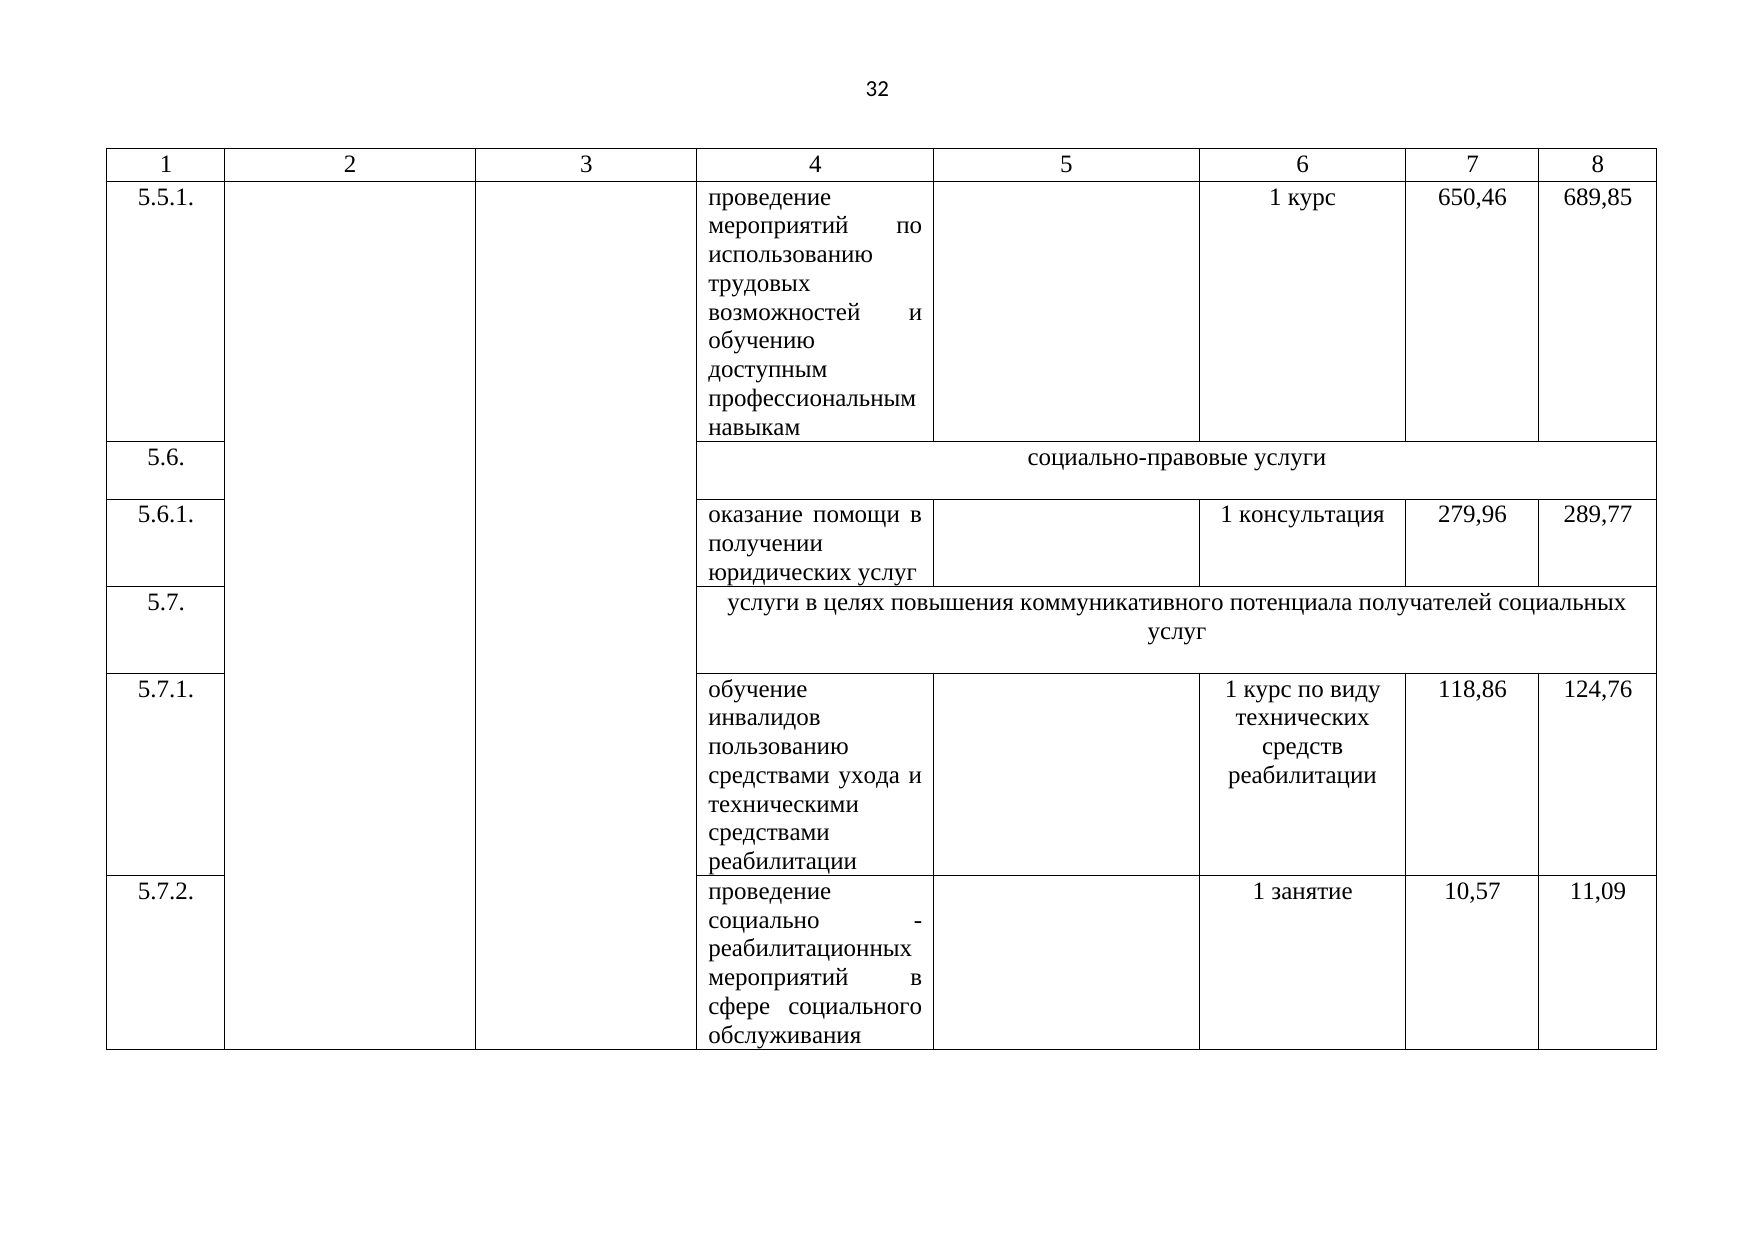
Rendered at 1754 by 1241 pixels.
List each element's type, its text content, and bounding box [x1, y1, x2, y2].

table_cell социально-правовые услуги [697, 442, 1656, 498]
table_header 4 [697, 149, 933, 181]
table_cell 5.7.2. [107, 876, 224, 1048]
table_header 7 [1406, 149, 1538, 181]
table_cell 1 консультация [1200, 500, 1405, 586]
table_header 2 [225, 149, 475, 181]
table_cell 650,46 [1406, 182, 1538, 441]
table_header 5 [934, 149, 1199, 181]
table_cell [934, 500, 1199, 586]
table_cell 1 курс по виду технических средств реабилитации [1200, 674, 1405, 875]
table_cell [934, 876, 1199, 1048]
table_cell 5.7. [107, 587, 224, 673]
table_cell оказание помощи в получении юридических услуг [697, 500, 933, 586]
table_cell 5.5.1. [107, 182, 224, 441]
table_header 1 [107, 149, 224, 181]
table_cell услуги в целях повышения коммуникативного потенциала получателей социальных услуг [697, 587, 1656, 673]
table_cell 1 курс [1200, 182, 1405, 441]
table_cell 5.7.1. [107, 674, 224, 875]
table_cell 11,09 [1539, 876, 1656, 1048]
table_cell 5.6.1. [107, 500, 224, 586]
table_header 8 [1539, 149, 1656, 181]
table_header 6 [1200, 149, 1405, 181]
table_cell 279,96 [1406, 500, 1538, 586]
table_cell 5.6. [107, 442, 224, 498]
table_cell 289,77 [1539, 500, 1656, 586]
table_cell 124,76 [1539, 674, 1656, 875]
table_cell [934, 182, 1199, 441]
table_cell 1 занятие [1200, 876, 1405, 1048]
table_cell 10,57 [1406, 876, 1538, 1048]
table_header 3 [476, 149, 696, 181]
table_cell 118,86 [1406, 674, 1538, 875]
table_cell обучение инвалидов пользованию средствами ухода и техническими средствами реабилитации [697, 674, 933, 875]
table_cell проведение мероприятий по использованию трудовых возможностей и обучению доступным профессиональным навыкам [697, 182, 933, 441]
table_cell [934, 674, 1199, 875]
table_cell проведение социально - реабилитационных мероприятий в сфере социального обслуживания [697, 876, 933, 1048]
table_cell 689,85 [1539, 182, 1656, 441]
